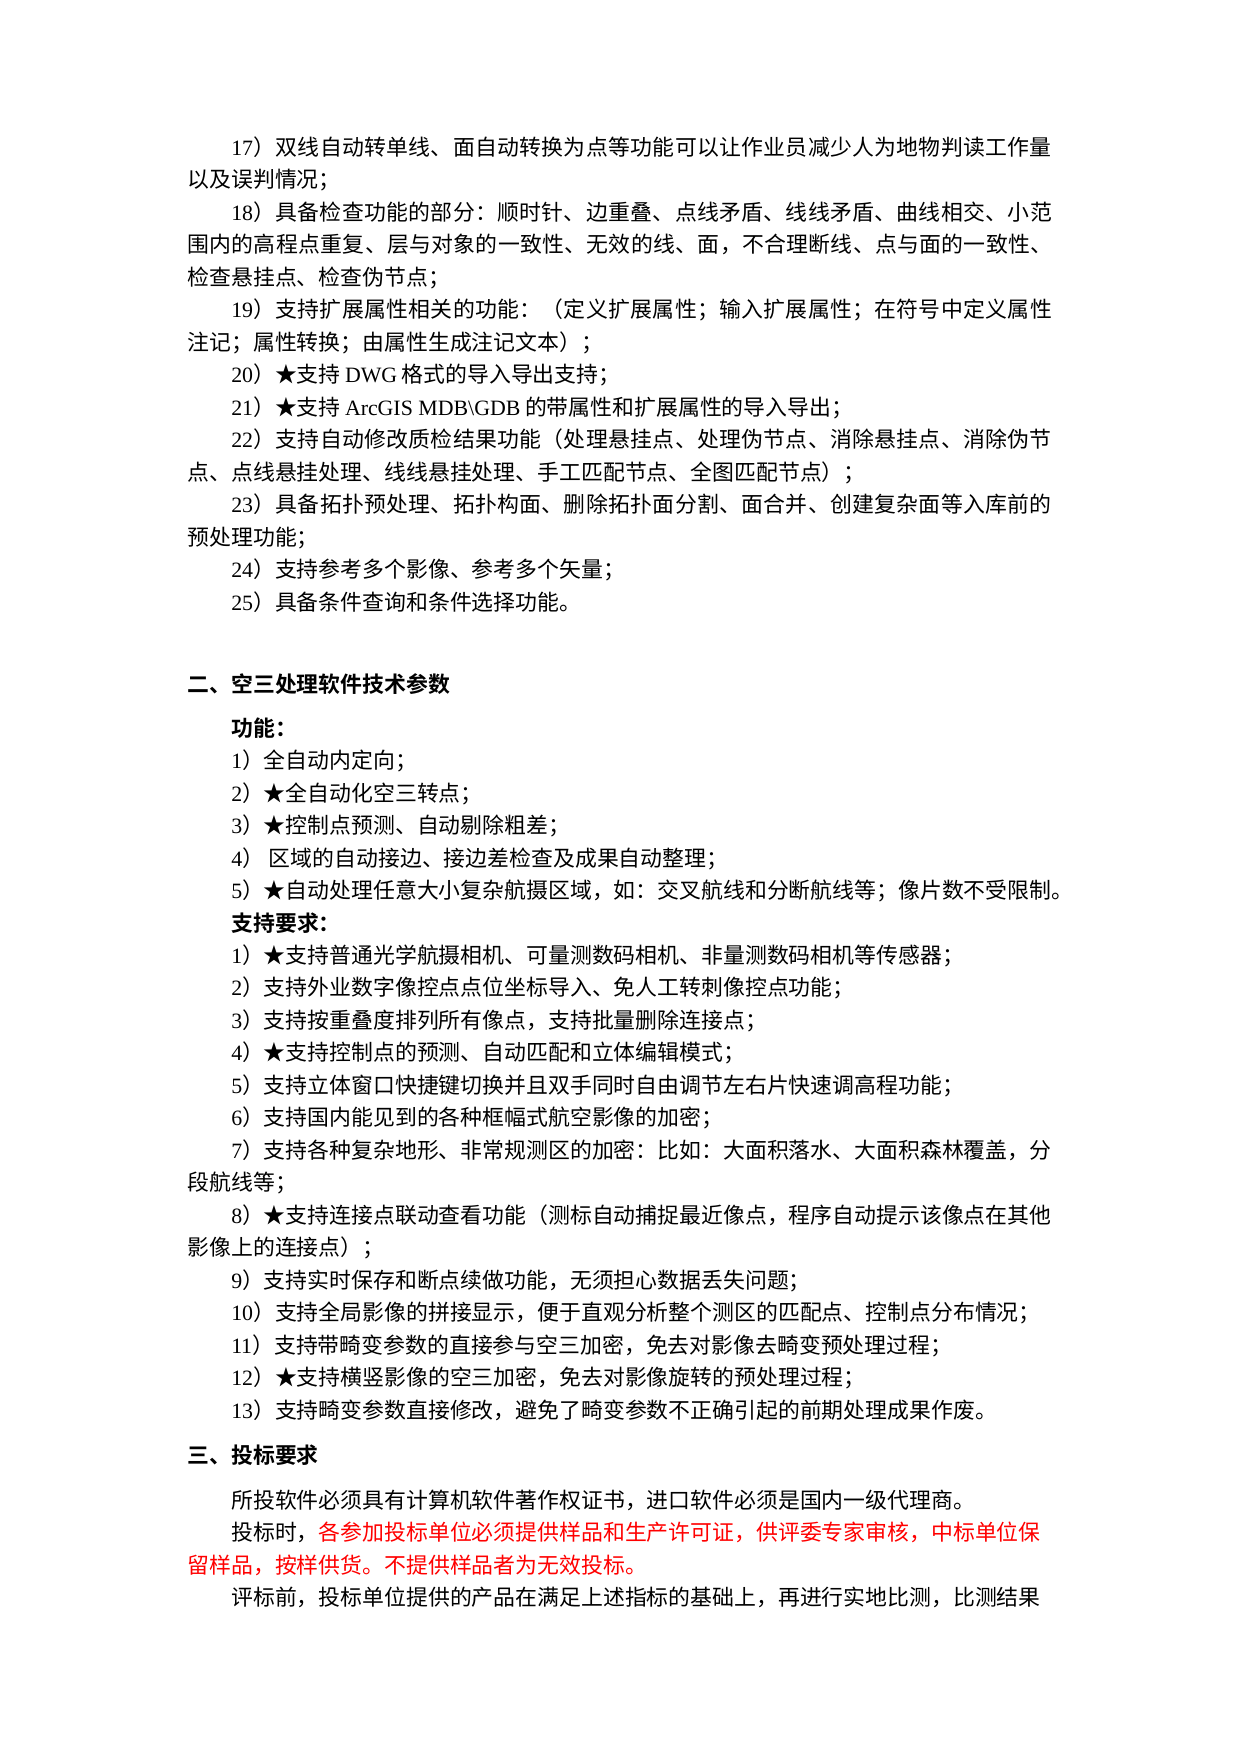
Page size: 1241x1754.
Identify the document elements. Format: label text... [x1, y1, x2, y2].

text 10）支持全局影像的拼接显示，便于直观分析整个测区的匹配点、控制点分布情况； [187, 1295, 1053, 1327]
text 22）支持自动修改质检结果功能（处理悬挂点、处理伪节点、消除悬挂点、消除伪节点、点线悬挂处理、线线悬挂处理、手工匹配节点、全图匹配节点）； [187, 422, 1053, 487]
text 21）★支持ArcGIS MDB\GDB的带属性和扩展属性的导入导出； [187, 389, 1053, 422]
text 18）具备检查功能的部分：顺时针、边重叠、点线矛盾、线线矛盾、曲线相交、小范围内的高程点重复、层与对象的一致性、无效的线、面，不合理断线、点与面的一致性、检查悬挂点、检查伪节点； [187, 194, 1053, 292]
text 24）支持参考多个影像、参考多个矢量； [187, 552, 1053, 584]
text 5）★自动处理任意大小复杂航摄区域，如：交叉航线和分断航线等；像片数不受限制。 [187, 873, 1053, 906]
text 二、空三处理软件技术参数 [187, 667, 1053, 699]
text 20）★支持DWG格式的导入导出支持； [187, 357, 1053, 389]
text 7）支持各种复杂地形、非常规测区的加密：比如：大面积落水、大面积森林覆盖，分段航线等； [187, 1132, 1053, 1197]
text 所投软件必须具有计算机软件著作权证书，进口软件必须是国内一级代理商。 [187, 1482, 1053, 1515]
text 三、投标要求 [187, 1437, 1053, 1470]
text 23）具备拓扑预处理、拓扑构面、删除拓扑面分割、面合并、创建复杂面等入库前的预处理功能； [187, 487, 1053, 552]
text 4） 区域的自动接边、接边差检查及成果自动整理； [187, 841, 1053, 873]
text 支持要求： [187, 906, 1053, 937]
text 1）全自动内定向； [187, 743, 1053, 776]
text 12）★支持横竖影像的空三加密，免去对影像旋转的预处理过程； [187, 1360, 1053, 1392]
text 1）★支持普通光学航摄相机、可量测数码相机、非量测数码相机等传感器； [187, 937, 1053, 970]
text 13）支持畸变参数直接修改，避免了畸变参数不正确引起的前期处理成果作废。 [187, 1392, 1053, 1425]
text 11）支持带畸变参数的直接参与空三加密，免去对影像去畸变预处理过程； [187, 1327, 1053, 1360]
text 5）支持立体窗口快捷键切换并且双手同时自由调节左右片快速调高程功能； [187, 1067, 1053, 1100]
text 25）具备条件查询和条件选择功能。 [187, 584, 1053, 617]
text 2）★全自动化空三转点； [187, 776, 1053, 808]
text 4）★支持控制点的预测、自动匹配和立体编辑模式； [187, 1035, 1053, 1067]
text 投标时，各参加投标单位必须提供样品和生产许可证，供评委专家审核，中标单位保留样品，按样供货。不提供样品者为无效投标。 [187, 1515, 1053, 1580]
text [187, 1580, 1053, 1612]
text 3）支持按重叠度排列所有像点，支持批量删除连接点； [187, 1002, 1053, 1035]
text 6）支持国内能见到的各种框幅式航空影像的加密； [187, 1100, 1053, 1132]
text 17）双线自动转单线、面自动转换为点等功能可以让作业员减少人为地物判读工作量以及误判情况； [187, 129, 1053, 194]
text 功能： [187, 711, 1053, 743]
text 9）支持实时保存和断点续做功能，无须担心数据丢失问题； [187, 1262, 1053, 1295]
text 19）支持扩展属性相关的功能：（定义扩展属性；输入扩展属性；在符号中定义属性注记；属性转换；由属性生成注记文本）； [187, 292, 1053, 357]
text 8）★支持连接点联动查看功能（测标自动捕捉最近像点，程序自动提示该像点在其他影像上的连接点）； [187, 1197, 1053, 1262]
text 3）★控制点预测、自动剔除粗差； [187, 808, 1053, 841]
text 2）支持外业数字像控点点位坐标导入、免人工转刺像控点功能； [187, 970, 1053, 1002]
